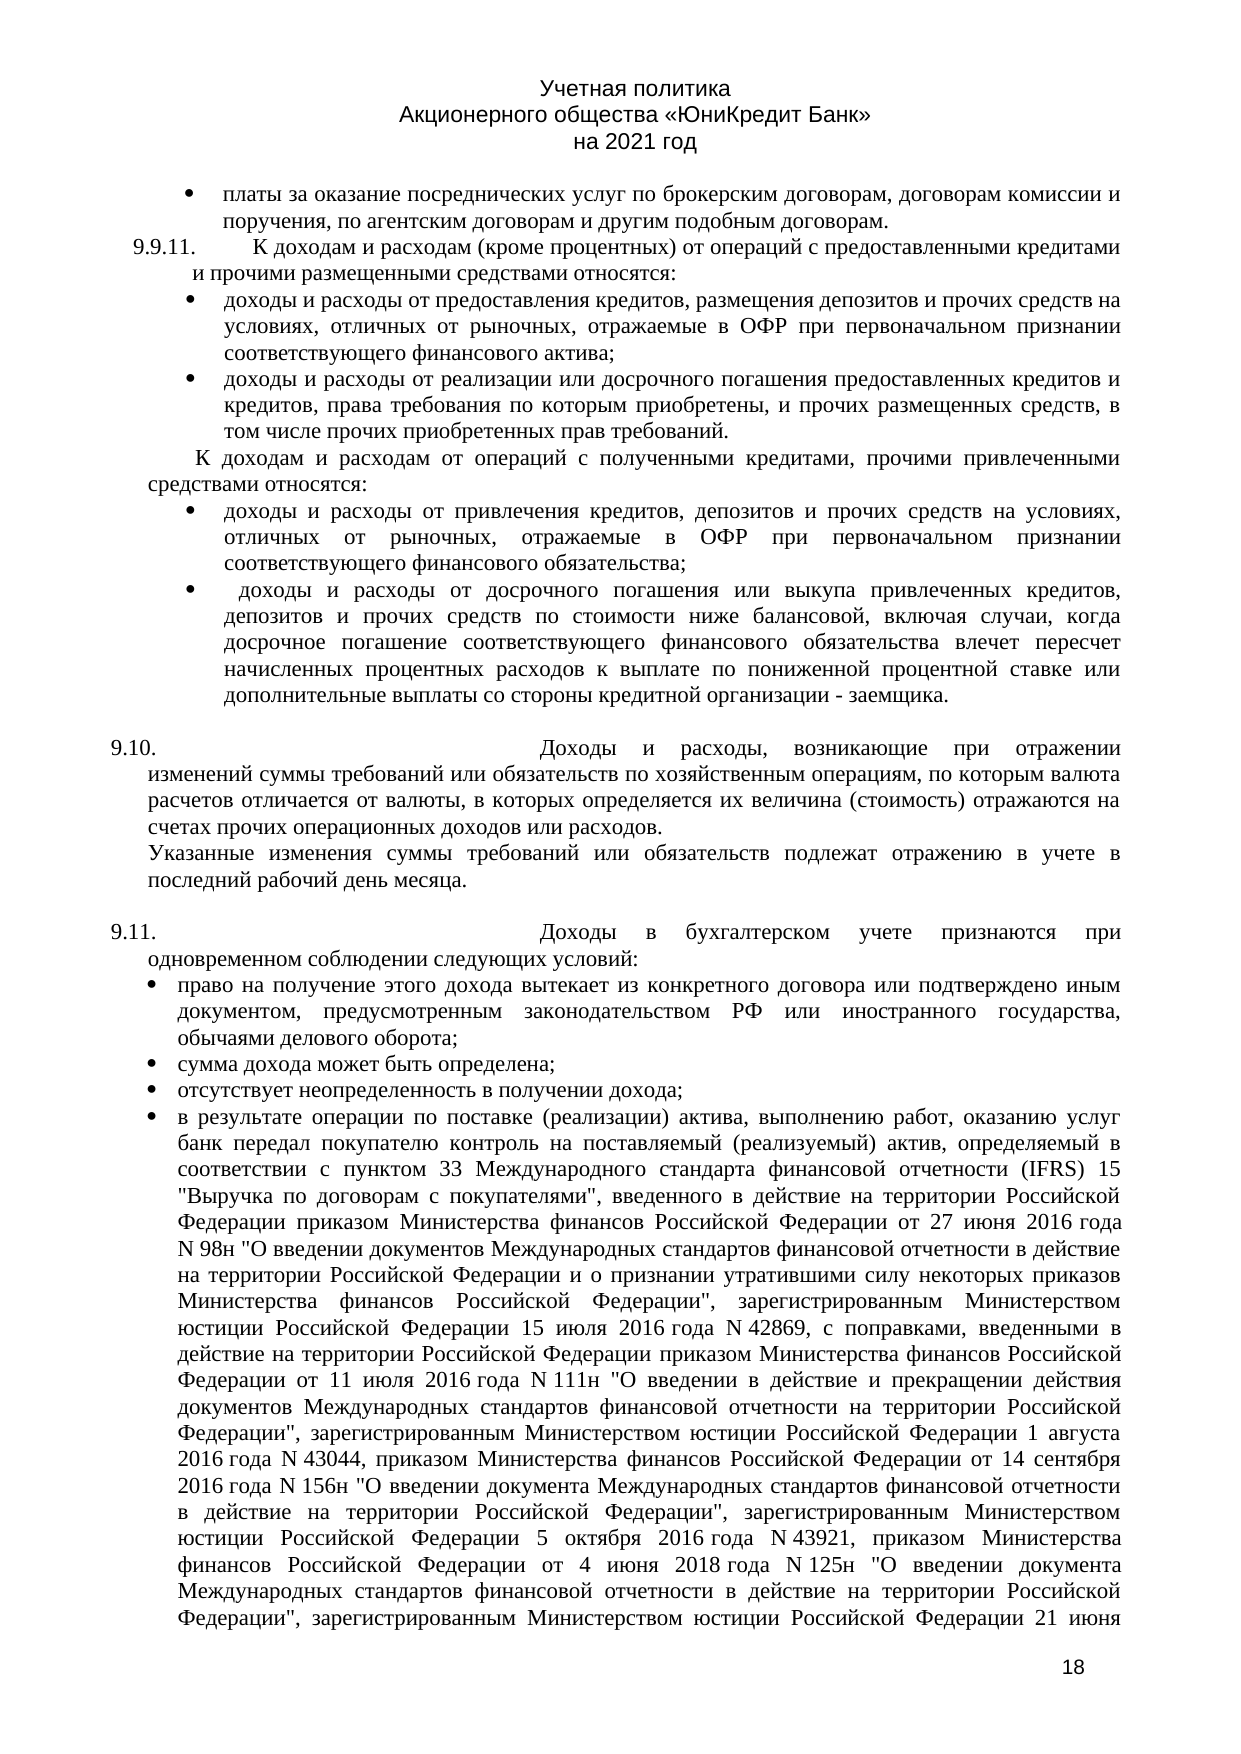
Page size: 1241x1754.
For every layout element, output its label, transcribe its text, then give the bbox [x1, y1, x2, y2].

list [148, 1103, 1122, 1630]
list К доходам и расходам (кроме процентных) от операций с предоставленными кредитами и прочими размещенными средствами относятся: [133, 233, 1122, 286]
list право на получение этого дохода вытекает из конкретного договора или подтверждено иным документом, предусмотренным законодательством РФ или иностранного государства, обычаями делового оборота; [148, 971, 1122, 1050]
list сумма дохода может быть определена; [148, 1050, 1122, 1076]
list Доходы в бухгалтерском учете признаются при одновременном соблюдении следующих условий: [111, 918, 1122, 971]
text К доходам и расходам от операций с полученными кредитами, прочими привлеченными средствами относятся: [103, 444, 1122, 497]
list доходы и расходы от предоставления кредитов, размещения депозитов и прочих средств на условиях, отличных от рыночных, отражаемые в ОФР при первоначальном признании соответствующего финансового актива; [186, 286, 1122, 365]
list платы за оказание посреднических услуг по брокерским договорам, договорам комиссии и поручения, по агентским договорам и другим подобным договорам. [185, 180, 1122, 233]
list доходы и расходы от реализации или досрочного погашения предоставленных кредитов и кредитов, права требования по которым приобретены, и прочих размещенных средств, в том числе прочих приобретенных прав требований. [186, 365, 1122, 444]
list отсутствует неопределенность в получении дохода; [148, 1076, 1122, 1103]
list Доходы и расходы, возникающие при отражении изменений суммы требований или обязательств по хозяйственным операциям, по которым валюта расчетов отличается от валюты, в которых определяется их величина (стоимость) отражаются на счетах прочих операционных доходов или расходов. [111, 734, 1122, 839]
text Указанные изменения суммы требований или обязательств подлежат отражению в учете в последний рабочий день месяца. [148, 839, 1122, 892]
list доходы и расходы от привлечения кредитов, депозитов и прочих средств на условиях, отличных от рыночных, отражаемые в ОФР при первоначальном признании соответствующего финансового обязательства; [186, 497, 1122, 576]
list доходы и расходы от досрочного погашения или выкупа привлеченных кредитов, депозитов и прочих средств по стоимости ниже балансовой, включая случаи, когда досрочное погашение соответствующего финансового обязательства влечет пересчет начисленных процентных расходов к выплате по пониженной процентной ставке или дополнительные выплаты со стороны кредитной организации - заемщика. [186, 576, 1122, 707]
